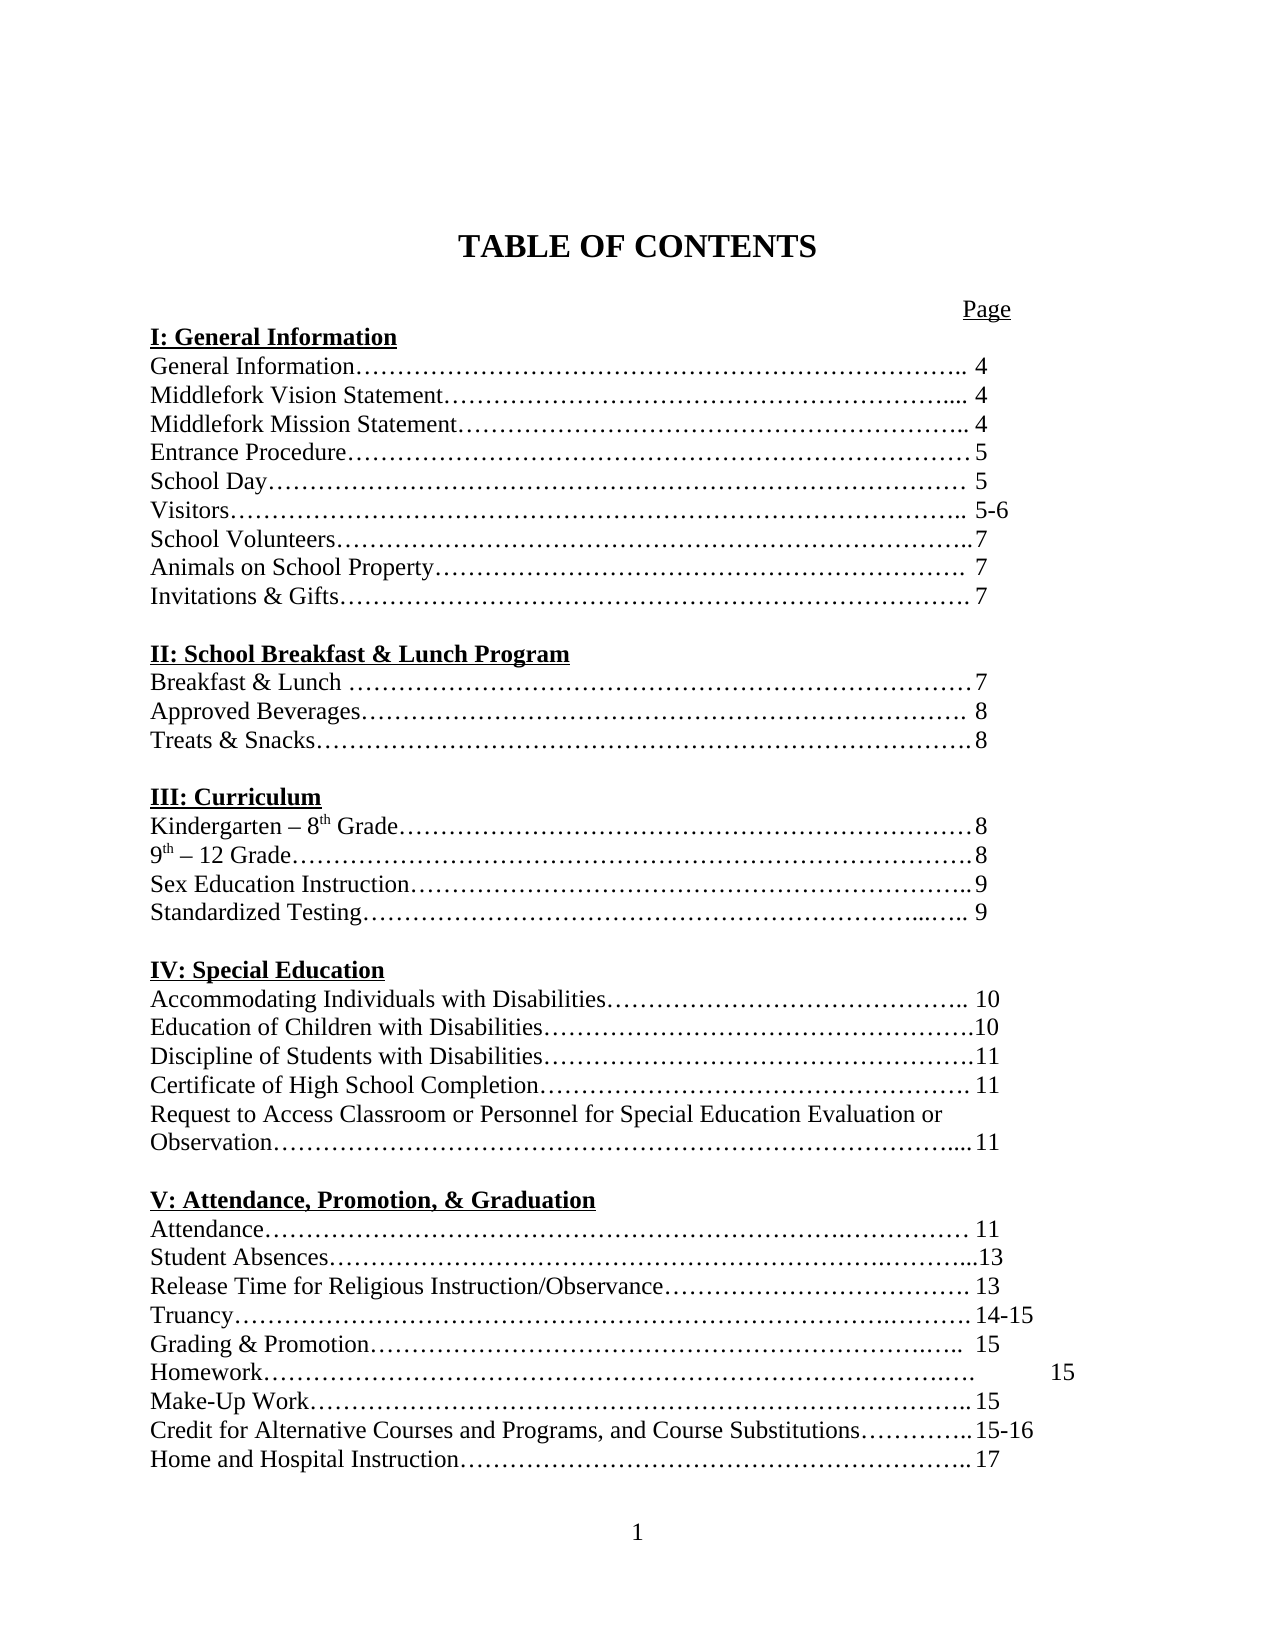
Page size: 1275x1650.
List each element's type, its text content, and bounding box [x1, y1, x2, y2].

text Sex Education Instruction………………………………………………………….. 9 [150, 869, 1125, 897]
text Animals on School Property………………………………………………………. 7 [150, 552, 1125, 581]
text Request to Access Classroom or Personnel for Special Education Evaluation or Observation……………………………………………………………………….... 11 [150, 1099, 1125, 1156]
text Student Absences………………………………………………………….………...13 [150, 1242, 1125, 1271]
text Breakfast & Lunch ………………………………………………………………… 7 [150, 667, 1125, 696]
text I: General Information [150, 322, 1125, 351]
text Home and Hospital Instruction…………………………………………………….. 17 [150, 1444, 1125, 1472]
text Grading & Promotion………………………………………………………….….. 15 [150, 1329, 1125, 1357]
text Kindergarten – 8th Grade…………………………………………………………… 8 [150, 811, 1125, 840]
text Release Time for Religious Instruction/Observance………………………………. 13 [150, 1271, 1125, 1300]
text Discipline of Students with Disabilities……………………………………………. 11 [150, 1041, 1125, 1070]
text Middlefork Mission Statement…………………………………………………….. 4 [150, 409, 1125, 437]
text Standardized Testing…………………………………………………………...….. 9 [150, 897, 1125, 926]
text Credit for Alternative Courses and Programs, and Course Substitutions………….. 15-16 [150, 1415, 1125, 1444]
text General Information……………………………………………………………….. 4 [150, 351, 1125, 380]
text TABLE OF CONTENTS [150, 227, 1125, 265]
text Make-Up Work…………………………………………………………………….. 15 [150, 1386, 1125, 1415]
text Truancy…………………………………………………………………….………. 14-15 [150, 1300, 1125, 1329]
text School Volunteers………………………………………………………………….. 7 [150, 524, 1125, 552]
text Certificate of High School Completion……………………………………………. 11 [150, 1070, 1125, 1099]
text Homework……………………………………………………………………….…. 15 [150, 1357, 1125, 1386]
text School Day………………………………………………………………………… 5 [150, 466, 1125, 495]
text IV: Special Education [150, 955, 1125, 984]
text III: Curriculum [150, 782, 1125, 811]
text Page [150, 294, 1125, 322]
text II: School Breakfast & Lunch Program [150, 639, 1125, 667]
text Education of Children with Disabilities…………………………………………….10 [150, 1012, 1125, 1041]
text Attendance…………………………………………………………….…………… 11 [150, 1214, 1125, 1242]
text Treats & Snacks……………………………………………………………………. 8 [150, 725, 1125, 754]
text Visitors…………………………………………………………………………….. 5-6 [150, 495, 1125, 524]
text Accommodating Individuals with Disabilities…………………………………….. 10 [150, 984, 1125, 1012]
text Middlefork Vision Statement…………………………………………………….... 4 [150, 380, 1125, 409]
text Entrance Procedure………………………………………………………………… 5 [150, 437, 1125, 466]
text Invitations & Gifts…………………………………………………………………. 7 [150, 581, 1125, 610]
text Approved Beverages………………………………………………………………. 8 [150, 696, 1125, 725]
text V: Attendance, Promotion, & Graduation [150, 1185, 1125, 1214]
text 9th – 12 Grade………………………………………………………………………. 8 [150, 840, 1125, 869]
